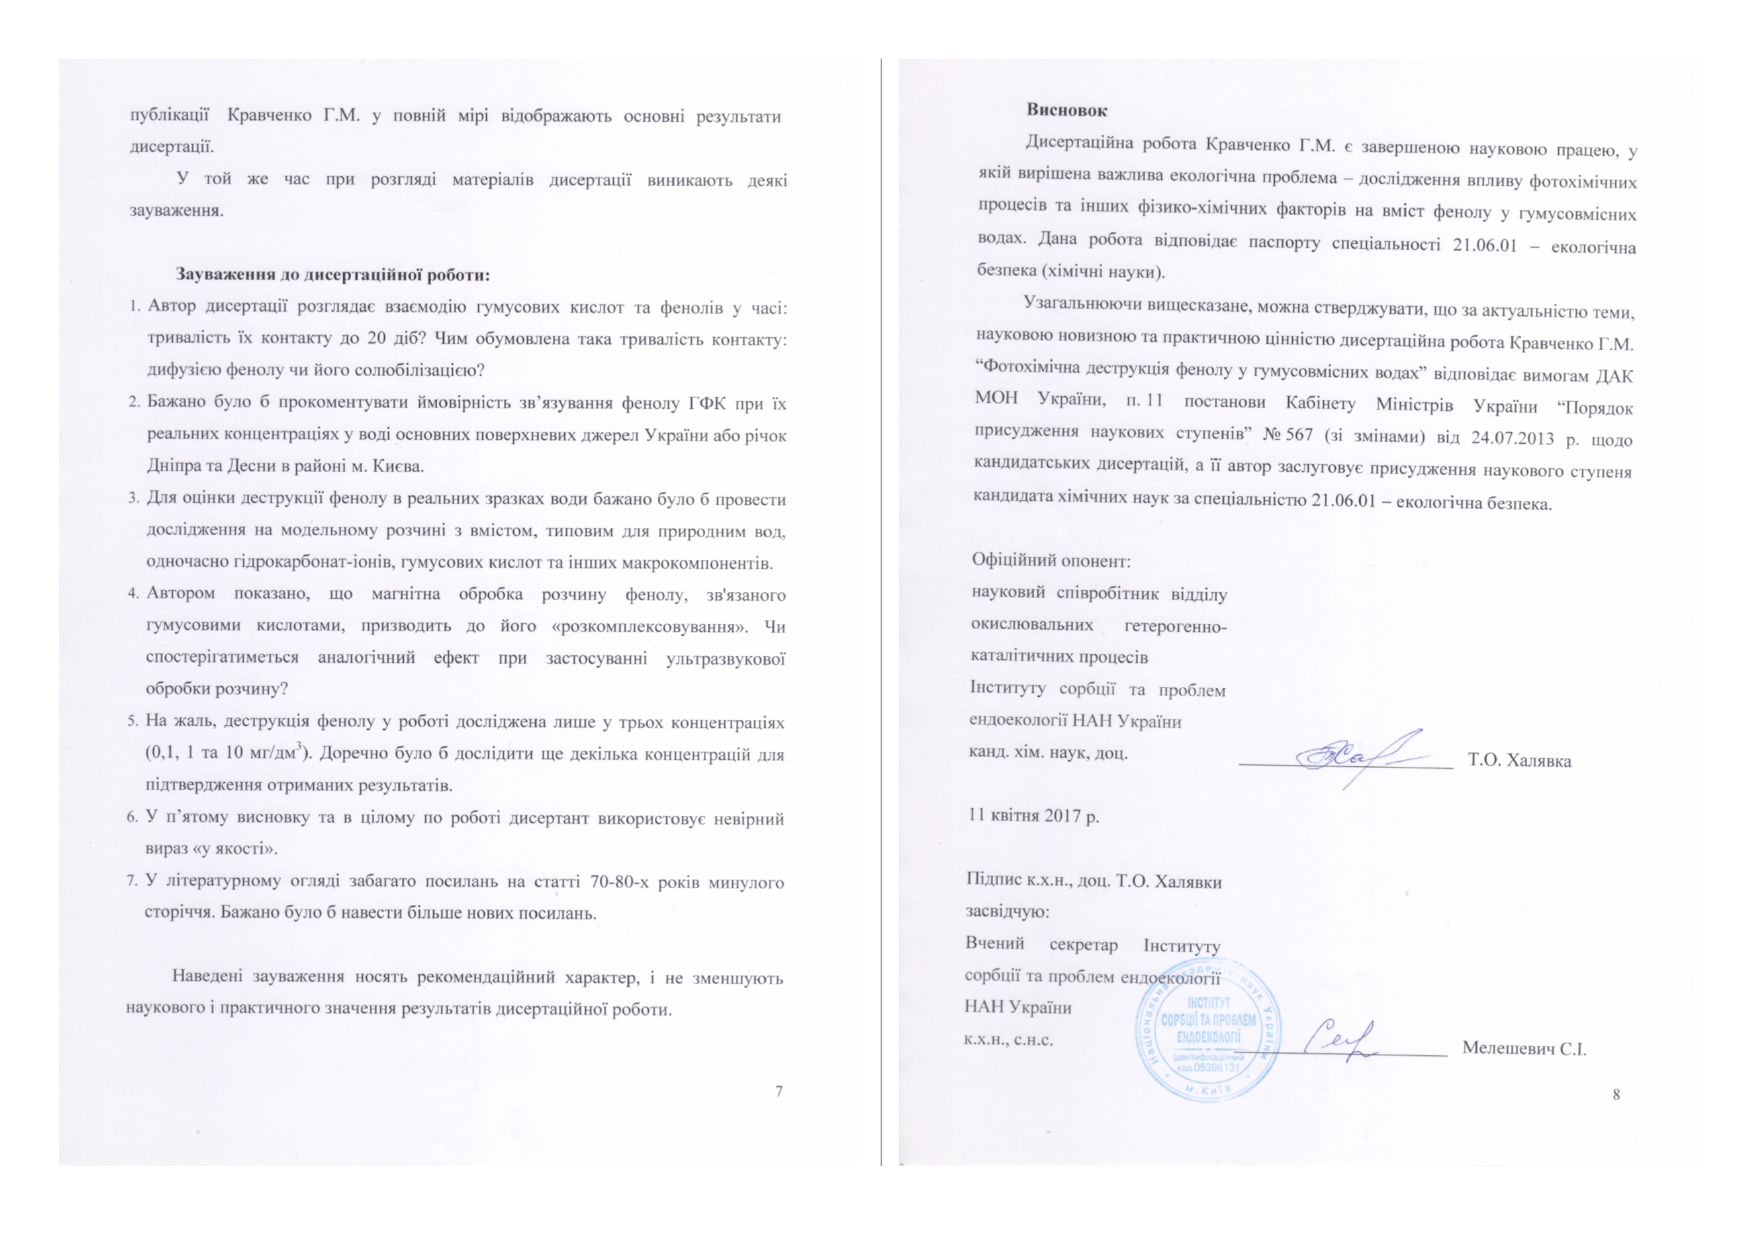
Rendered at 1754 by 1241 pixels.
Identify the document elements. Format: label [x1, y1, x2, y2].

picture [59, 59, 1700, 1166]
